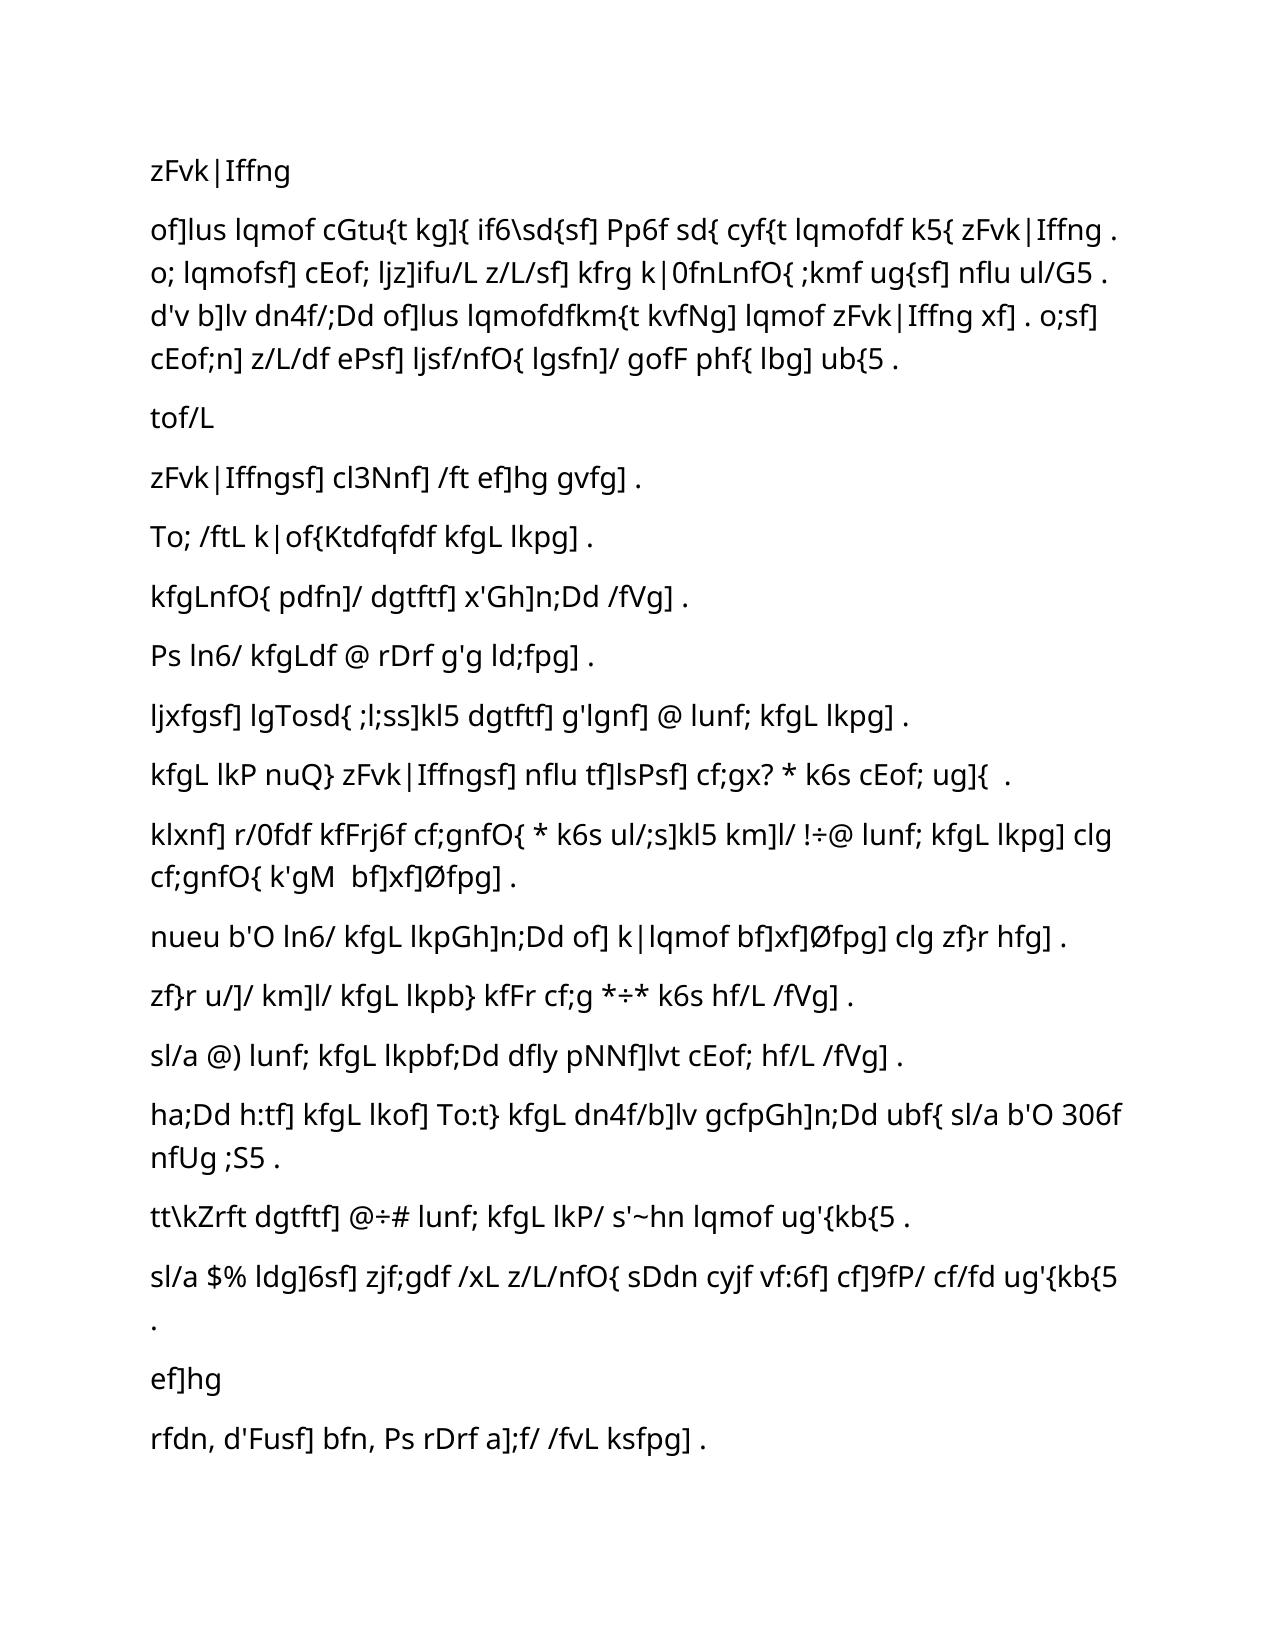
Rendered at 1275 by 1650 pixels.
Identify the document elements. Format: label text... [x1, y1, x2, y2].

text To; /ftL k|of{Ktdfqfdf kfgL lkpg] . [150, 516, 1125, 556]
text of]lus lqmof cGtu{t kg]{ if6\sd{sf] Pp6f sd{ cyf{t lqmofdf k5{ zFvk|Iffng . o; lqmofsf] cEof; ljz]ifu/L z/L/sf] kfrg k|0fnLnfO{ ;kmf ug{sf] nflu ul/G5 . d'v b]lv dn4f/;Dd of]lus lqmofdfkm{t kvfNg] lqmof zFvk|Iffng xf] . o;sf] cEof;n] z/L/df ePsf] ljsf/nfO{ lgsfn]/ gofF phf{ lbg] ub{5 . [150, 209, 1125, 378]
text sl/a @) lunf; kfgL lkpbf;Dd dfly pNNf]lvt cEof; hf/L /fVg] . [150, 1035, 1125, 1075]
text ef]hg [150, 1358, 1125, 1398]
text zFvk|Iffng [150, 150, 1125, 190]
text tof/L [150, 397, 1125, 437]
text ha;Dd h:tf] kfgL lkof] To:t} kfgL dn4f/b]lv gcfpGh]n;Dd ubf{ sl/a b'O 306f nfUg ;S5 . [150, 1094, 1125, 1177]
text kfgLnfO{ pdfn]/ dgtftf] x'Gh]n;Dd /fVg] . [150, 576, 1125, 616]
text tt\kZrft dgtftf] @÷# lunf; kfgL lkP/ s'~hn lqmof ug'{kb{5 . [150, 1197, 1125, 1236]
text zFvk|Iffngsf] cl3Nnf] /ft ef]hg gvfg] . [150, 457, 1125, 497]
text sl/a $% ldg]6sf] zjf;gdf /xL z/L/nfO{ sDdn cyjf vf:6f] cf]9fP/ cf/fd ug'{kb{5 . [150, 1256, 1125, 1339]
text ljxfgsf] lgTosd{ ;l;ss]kl5 dgtftf] g'lgnf] @ lunf; kfgL lkpg] . [150, 695, 1125, 734]
text Ps ln6/ kfgLdf @ rDrf g'g ld;fpg] . [150, 635, 1125, 675]
text klxnf] r/0fdf kfFrj6f cf;gnfO{ * k6s ul/;s]kl5 km]l/ !÷@ lunf; kfgL lkpg] clg cf;gnfO{ k'gM bf]xf]Øfpg] . [150, 814, 1125, 896]
text nueu b'O ln6/ kfgL lkpGh]n;Dd of] k|lqmof bf]xf]Øfpg] clg zf}r hfg] . [150, 916, 1125, 956]
text rfdn, d'Fusf] bfn, Ps rDrf a];f/ /fvL ksfpg] . [150, 1418, 1125, 1458]
text kfgL lkP nuQ} zFvk|Iffngsf] nflu tf]lsPsf] cf;gx? * k6s cEof; ug]{ . [150, 754, 1125, 794]
text zf}r u/]/ km]l/ kfgL lkpb} kfFr cf;g *÷* k6s hf/L /fVg] . [150, 976, 1125, 1015]
